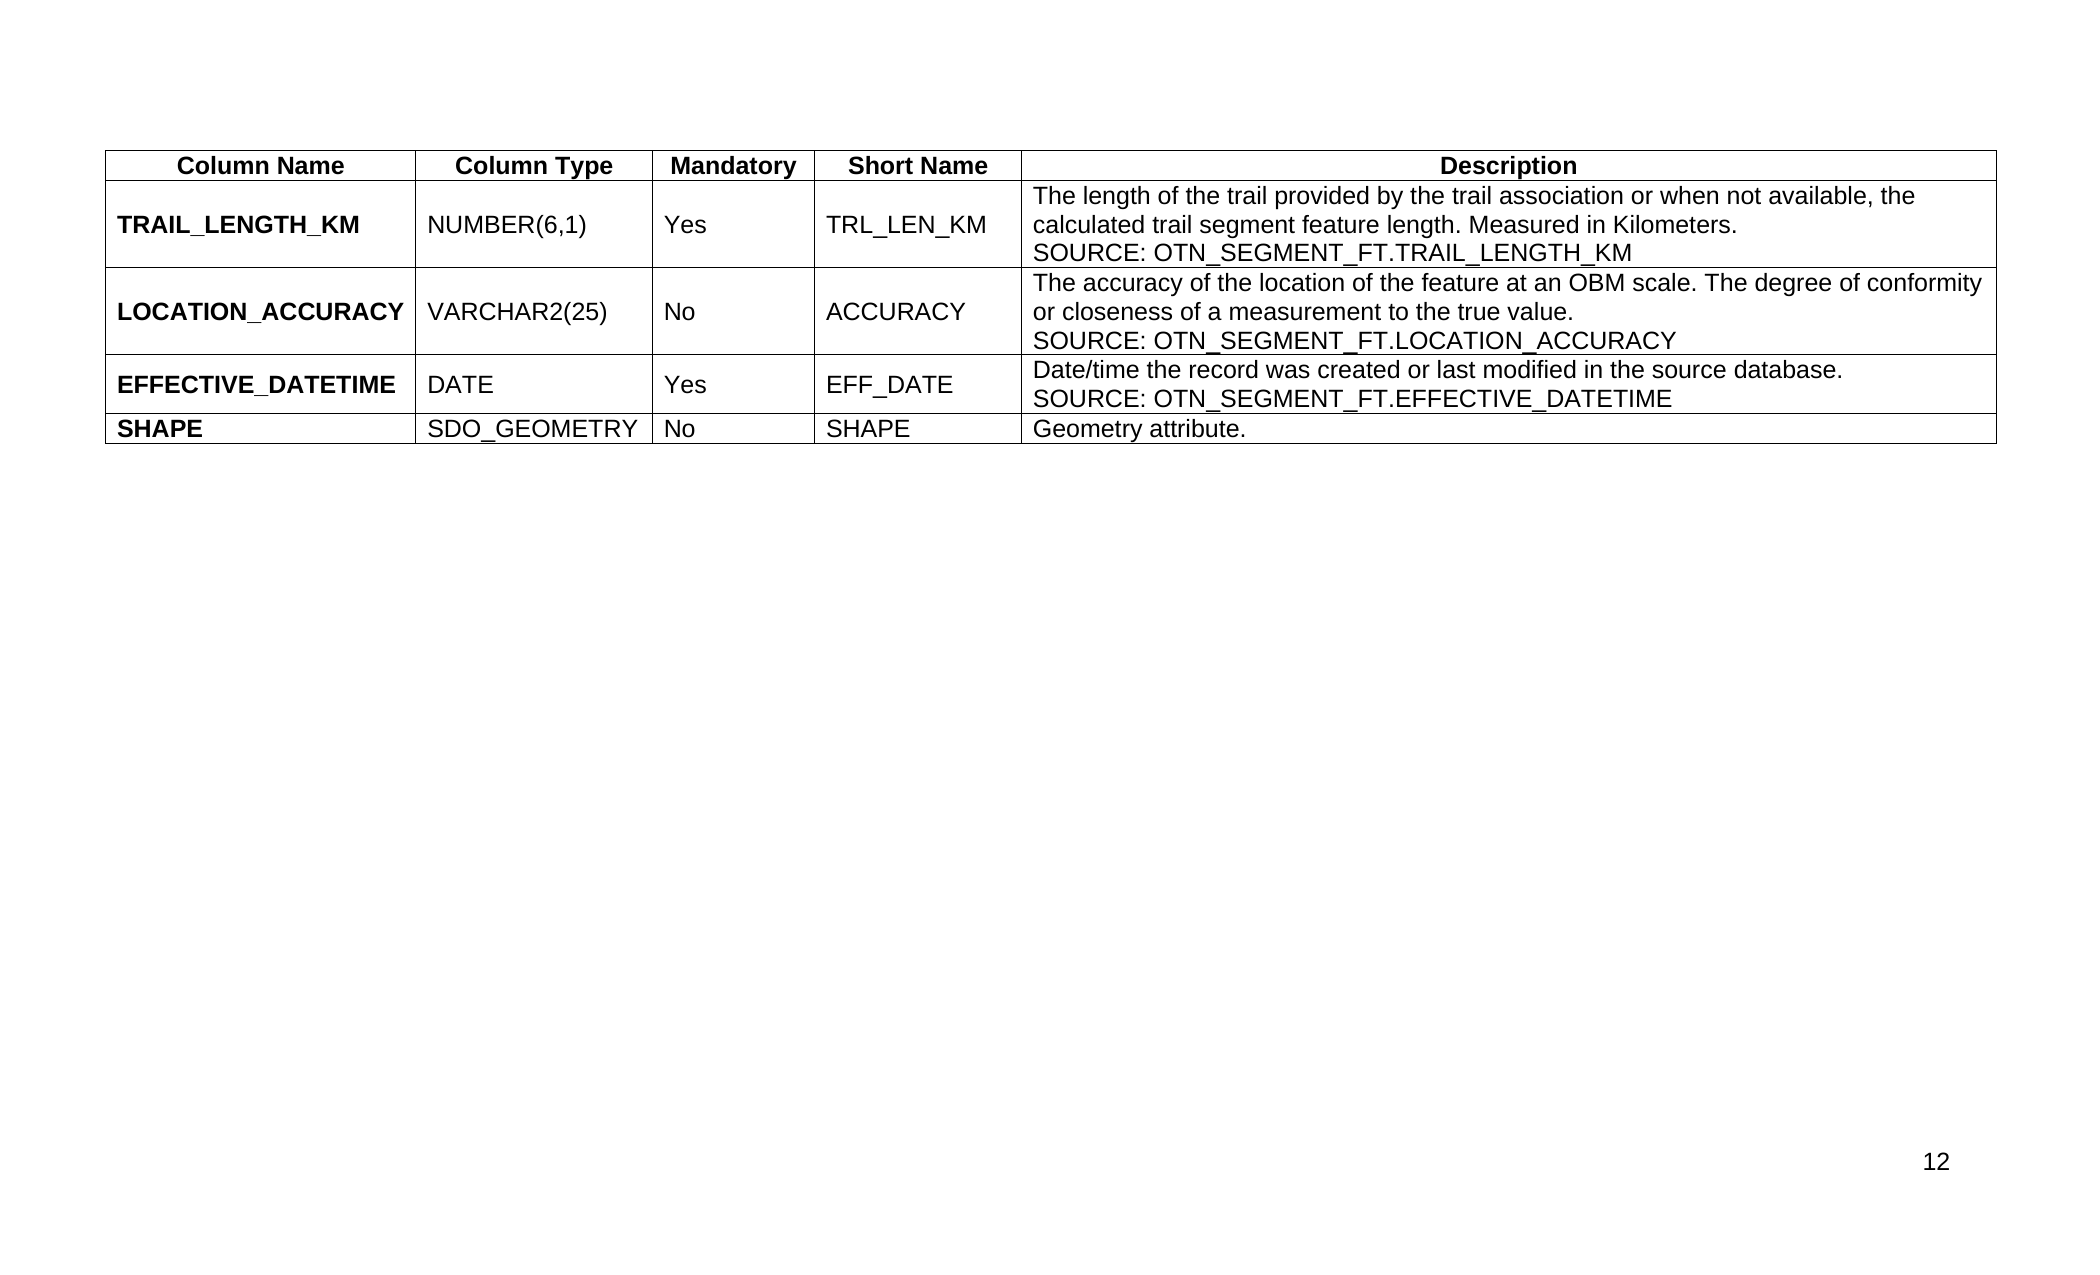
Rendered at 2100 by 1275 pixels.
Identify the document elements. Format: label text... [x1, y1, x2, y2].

table_cell TRL_LEN_KM [815, 181, 1021, 267]
table_cell No [653, 414, 814, 443]
table_cell SHAPE [815, 414, 1021, 443]
table_cell LOCATION_ACCURACY [106, 268, 415, 354]
table_cell SDO_GEOMETRY [416, 414, 652, 443]
table_cell Date/time the record was created or last modified in the source database. SOURCE: OTN_SEGMENT_FT.EFFECTIVE_DATETIME [1022, 355, 1996, 413]
table_cell Yes [653, 181, 814, 267]
table_header Column Type [416, 151, 652, 180]
table_cell SHAPE [106, 414, 415, 443]
table_cell TRAIL_LENGTH_KM [106, 181, 415, 267]
table_header Description [1022, 151, 1996, 180]
table_header Column Name [106, 151, 415, 180]
table_cell VARCHAR2(25) [416, 268, 652, 354]
table_cell EFFECTIVE_DATETIME [106, 355, 415, 413]
table_header Short Name [815, 151, 1021, 180]
table_cell DATE [416, 355, 652, 413]
table_cell The accuracy of the location of the feature at an OBM scale. The degree of conformity or closeness of a measurement to the true value. SOURCE: OTN_SEGMENT_FT.LOCATION_ACCURACY [1022, 268, 1996, 354]
table_header Mandatory [653, 151, 814, 180]
table_cell NUMBER(6,1) [416, 181, 652, 267]
table_cell Geometry attribute. [1022, 414, 1996, 443]
table_cell EFF_DATE [815, 355, 1021, 413]
table_cell ACCURACY [815, 268, 1021, 354]
table_cell The length of the trail provided by the trail association or when not available, the calculated trail segment feature length. Measured in Kilometers. SOURCE: OTN_SEGMENT_FT.TRAIL_LENGTH_KM [1022, 181, 1996, 267]
table_cell Yes [653, 355, 814, 413]
table_cell No [653, 268, 814, 354]
